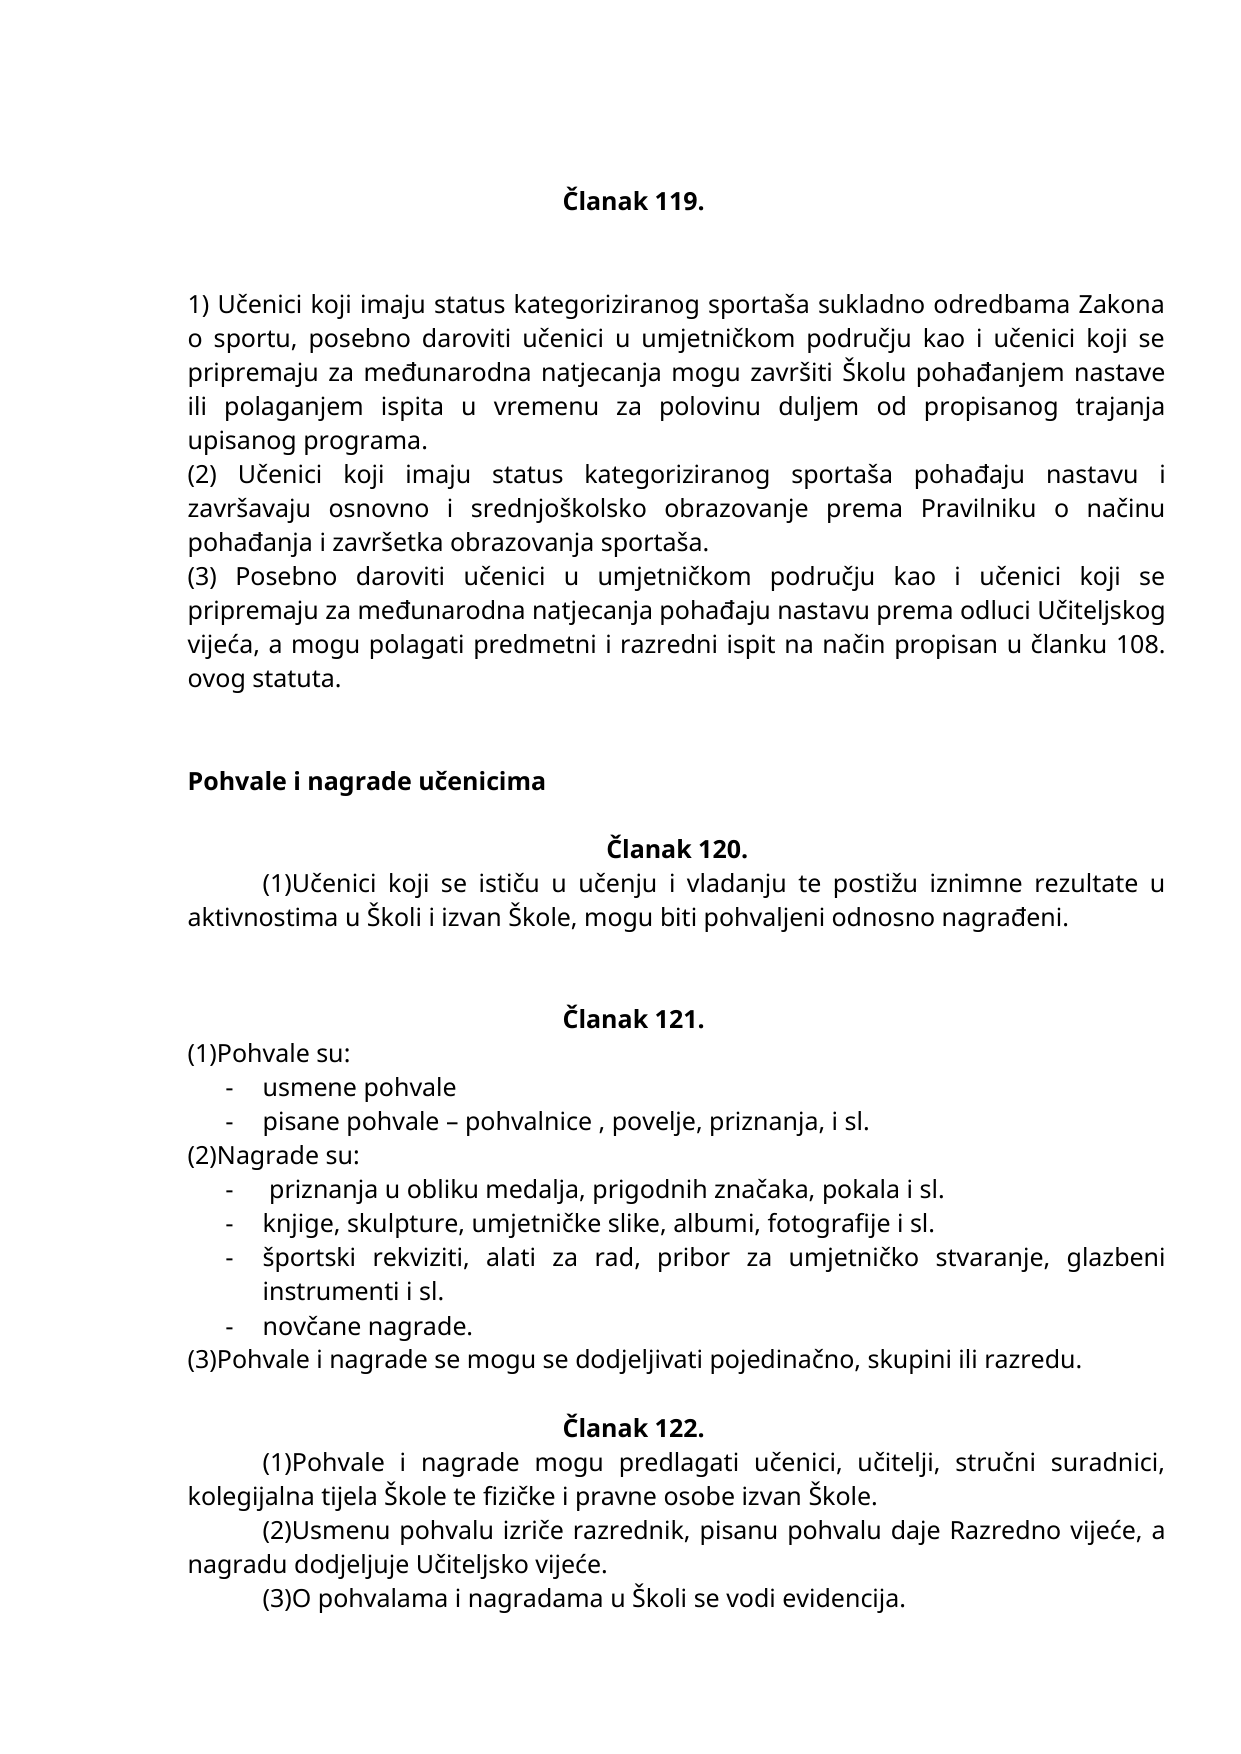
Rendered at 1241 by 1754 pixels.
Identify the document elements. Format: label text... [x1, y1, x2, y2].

text (3)O pohvalama i nagradama u Školi se vodi evidencija. [187, 1581, 1167, 1615]
list usmene pohvale [225, 1070, 1167, 1104]
text Članak 120. [187, 831, 1167, 865]
list knjige, skulpture, umjetničke slike, albumi, fotografije i sl. [225, 1206, 1167, 1240]
text Članak 121. [487, 1002, 1167, 1036]
text (1)Pohvale su: [187, 1036, 1167, 1070]
text (1)Pohvale i nagrade mogu predlagati učenici, učitelji, stručni suradnici, kolegijalna tijela Škole te fizičke i pravne osobe izvan Škole. [187, 1444, 1167, 1512]
text (2)Usmenu pohvalu izriče razrednik, pisanu pohvalu daje Razredno vijeće, a nagradu dodjeljuje Učiteljsko vijeće. [187, 1512, 1167, 1581]
list novčane nagrade. [225, 1308, 1167, 1342]
text (3) Posebno daroviti učenici u umjetničkom području kao i učenici koji se pripremaju za međunarodna natjecanja pohađaju nastavu prema odluci Učiteljskog vijeća, a mogu polagati predmetni i razredni ispit na način propisan u članku 108. ovog statuta. [187, 559, 1167, 695]
text Članak 119. [487, 184, 1167, 218]
text (2)Nagrade su: [187, 1138, 1167, 1172]
list pisane pohvale – pohvalnice , povelje, priznanja, i sl. [225, 1104, 1167, 1138]
text Pohvale i nagrade učenicima [187, 763, 1167, 797]
list priznanja u obliku medalja, prigodnih značaka, pokala i sl. [225, 1172, 1167, 1206]
text 1) Učenici koji imaju status kategoriziranog sportaša sukladno odredbama Zakona o sportu, posebno daroviti učenici u umjetničkom području kao i učenici koji se pripremaju za međunarodna natjecanja mogu završiti Školu pohađanjem nastave ili polaganjem ispita u vremenu za polovinu duljem od propisanog trajanja upisanog programa. [187, 286, 1167, 457]
text (3)Pohvale i nagrade se mogu se dodjeljivati pojedinačno, skupini ili razredu. [187, 1342, 1167, 1376]
text (1)Učenici koji se ističu u učenju i vladanju te postižu iznimne rezultate u aktivnostima u Školi i izvan Škole, mogu biti pohvaljeni odnosno nagrađeni. [187, 865, 1167, 933]
text (2) Učenici koji imaju status kategoriziranog sportaša pohađaju nastavu i završavaju osnovno i srednjoškolsko obrazovanje prema Pravilniku o načinu pohađanja i završetka obrazovanja sportaša. [187, 457, 1167, 559]
list športski rekviziti, alati za rad, pribor za umjetničko stvaranje, glazbeni instrumenti i sl. [225, 1240, 1167, 1308]
text Članak 122. [487, 1410, 1167, 1444]
